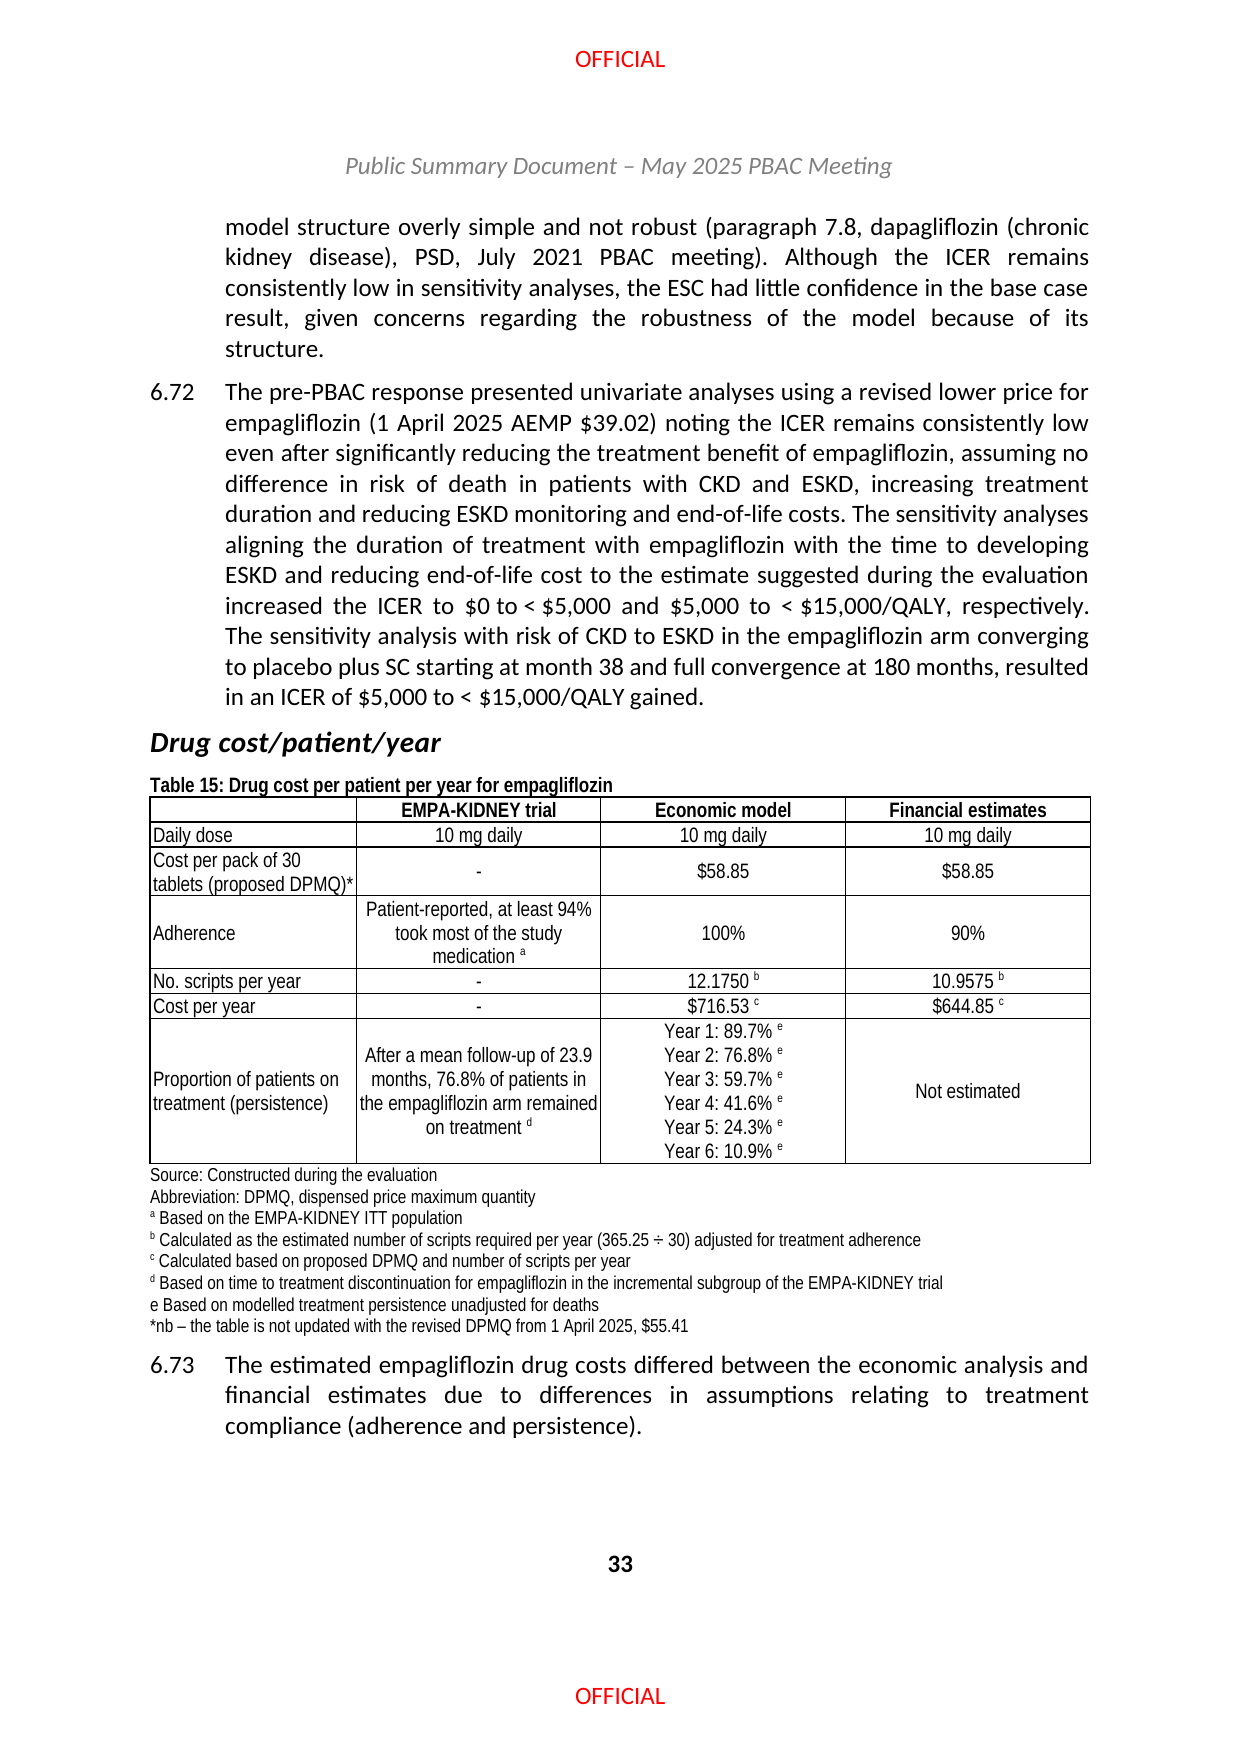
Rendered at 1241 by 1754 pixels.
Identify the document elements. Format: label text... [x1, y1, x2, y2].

text Source: Constructed during the evaluation [150, 1164, 1090, 1186]
table_cell Proportion of patients on treatment (persistence) [151, 1019, 356, 1163]
table_cell - [357, 994, 600, 1018]
table_cell 10 mg daily [357, 823, 600, 846]
table_cell Daily dose [151, 823, 356, 846]
table_cell - [357, 848, 600, 895]
text *nb – the table is not updated with the revised DPMQ from 1 April 2025, $55.41 [150, 1315, 1090, 1337]
text The pre-PBAC response presented univariate analyses using a revised lower price for empagliflozin (1 April 2025 AEMP $39.02) noting the ICER remains consistently low even after significantly reducing the treatment benefit of empagliflozin, assuming no difference in risk of death in patients with CKD and ESKD, increasing treatment duration and reducing ESKD monitoring and end-of-life costs. The sensitivity analyses aligning the duration of treatment with empagliflozin with the time to developing ESKD and reducing end-of-life cost to the estimate suggested during the evaluation increased the ICER to $0 to < $5,000 and $5,000 to < $15,000/QALY, respectively. The sensitivity analysis with risk of CKD to ESKD in the empagliflozin arm converging to placebo plus SC starting at month 38 and full convergence at 180 months, resulted in an ICER of $5,000 to < $15,000/QALY gained. [150, 376, 1090, 712]
table_cell Cost per year [151, 994, 356, 1018]
table_cell $644.85 c [846, 994, 1090, 1018]
table_cell $716.53 c [601, 994, 845, 1018]
text c Calculated based on proposed DPMQ and number of scripts per year [150, 1250, 1090, 1272]
table_cell 10 mg daily [601, 823, 845, 846]
table_header EMPA-KIDNEY trial [357, 798, 600, 821]
table_cell 12.1750 b [601, 969, 845, 993]
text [150, 211, 1090, 364]
table_cell Patient-reported, at least 94% took most of the study medication a [357, 896, 600, 968]
table_header Financial estimates [846, 798, 1090, 821]
table_cell - [357, 969, 600, 993]
text The estimated empagliflozin drug costs differed between the economic analysis and financial estimates due to differences in assumptions relating to treatment compliance (adherence and persistence). [150, 1349, 1090, 1441]
text Abbreviation: DPMQ, dispensed price maximum quantity [150, 1186, 1090, 1207]
table_cell 10 mg daily [846, 823, 1090, 846]
table_cell 100% [601, 896, 845, 968]
table_cell Year 1: 89.7% e Year 2: 76.8% e Year 3: 59.7% e Year 4: 41.6% e Year 5: 24.3% e Year 6: 10.9% e [601, 1019, 845, 1163]
table_cell Not estimated [846, 1019, 1090, 1163]
table_cell $58.85 [601, 848, 845, 895]
table_cell After a mean follow-up of 23.9 months, 76.8% of patients in the empagliflozin arm remained on treatment d [357, 1019, 600, 1163]
table_cell $58.85 [846, 848, 1090, 895]
text b Calculated as the estimated number of scripts required per year (365.25 ÷ 30) adjusted for treatment adherence [150, 1229, 1090, 1250]
table_cell No. scripts per year [151, 969, 356, 993]
text d Based on time to treatment discontinuation for empagliflozin in the incremental subgroup of the EMPA-KIDNEY trial [150, 1272, 1090, 1293]
text Table 15: Drug cost per patient per year for empagliflozin [150, 772, 1090, 796]
table_header Economic model [601, 798, 845, 821]
table_header [151, 798, 356, 821]
table_cell 90% [846, 896, 1090, 968]
table_cell Cost per pack of 30 tablets (proposed DPMQ)* [151, 848, 356, 895]
text a Based on the EMPA-KIDNEY ITT population [150, 1207, 1090, 1229]
text e Based on modelled treatment persistence unadjusted for deaths [150, 1293, 1090, 1315]
table_cell 10.9575 b [846, 969, 1090, 993]
table_cell Adherence [151, 896, 356, 968]
text Drug cost/patient/year [150, 724, 1090, 760]
